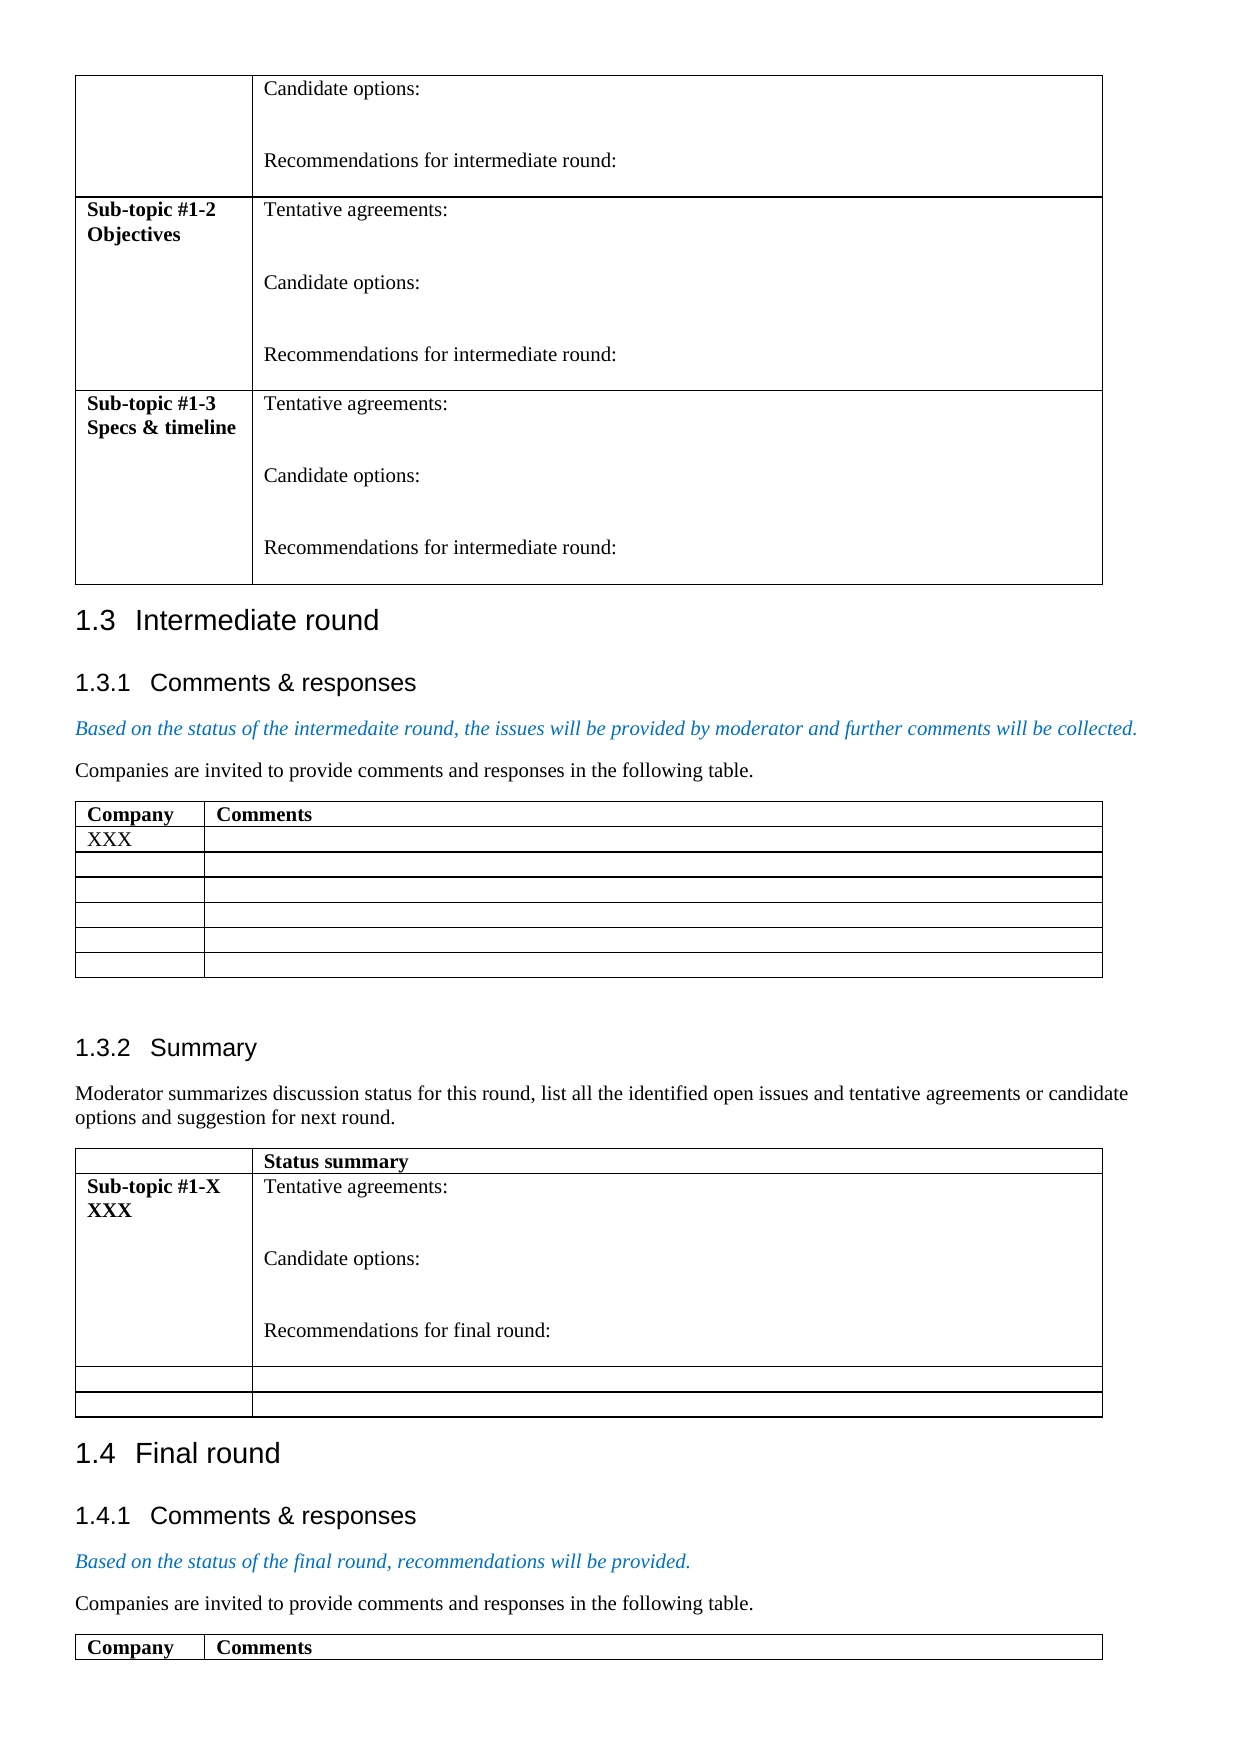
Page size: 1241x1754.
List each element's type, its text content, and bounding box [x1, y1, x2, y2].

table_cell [253, 198, 1102, 390]
table_cell [205, 878, 1102, 902]
table_cell [253, 1367, 1102, 1391]
table_cell Tentative agreements: Candidate options: Recommendations for final round: [253, 1174, 1102, 1366]
table_cell Sub-topic #1-3 Specs & timeline [76, 391, 252, 583]
table_cell [76, 903, 204, 927]
text Companies are invited to provide comments and responses in the following table. [75, 1591, 1165, 1615]
text Based on the status of the intermedaite round, the issues will be provided by moderator and further comments will be collected. [75, 716, 1165, 739]
table_cell [76, 878, 204, 902]
table_cell [76, 953, 204, 977]
table_cell [205, 853, 1102, 876]
table_cell [76, 1367, 252, 1391]
table_header Comments [205, 1635, 1102, 1659]
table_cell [76, 76, 252, 196]
subtitle Intermediate round [75, 603, 1165, 637]
table_cell [253, 1393, 1102, 1416]
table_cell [253, 76, 1102, 196]
table_cell [205, 903, 1102, 927]
table_cell [205, 953, 1102, 977]
table_header Company [76, 1635, 204, 1659]
table_header Company [76, 802, 204, 826]
table_header Status summary [253, 1149, 1102, 1173]
subtitle Comments & responses [75, 668, 1165, 697]
table_cell Sub-topic #1-X XXX [76, 1174, 252, 1366]
subtitle Comments & responses [75, 1501, 1165, 1530]
text Based on the status of the final round, recommendations will be provided. [75, 1548, 1165, 1573]
table_cell XXX [76, 827, 204, 851]
table_cell [205, 928, 1102, 952]
table_cell [205, 827, 1102, 851]
subtitle Final round [75, 1436, 1165, 1470]
table_header [76, 1149, 252, 1173]
text Companies are invited to provide comments and responses in the following table. [75, 758, 1165, 782]
table_cell Sub-topic #1-2 Objectives [76, 198, 252, 390]
text Moderator summarizes discussion status for this round, list all the identified open issues and tentative agreements or candidate options and suggestion for next round. [75, 1081, 1165, 1129]
subtitle Summary [75, 1033, 1165, 1062]
table_cell [76, 1393, 252, 1416]
table_cell [76, 853, 204, 876]
table_header Comments [205, 802, 1102, 826]
table_cell [76, 928, 204, 952]
table_cell Tentative agreements: Candidate options: Recommendations for intermediate round: [253, 391, 1102, 583]
